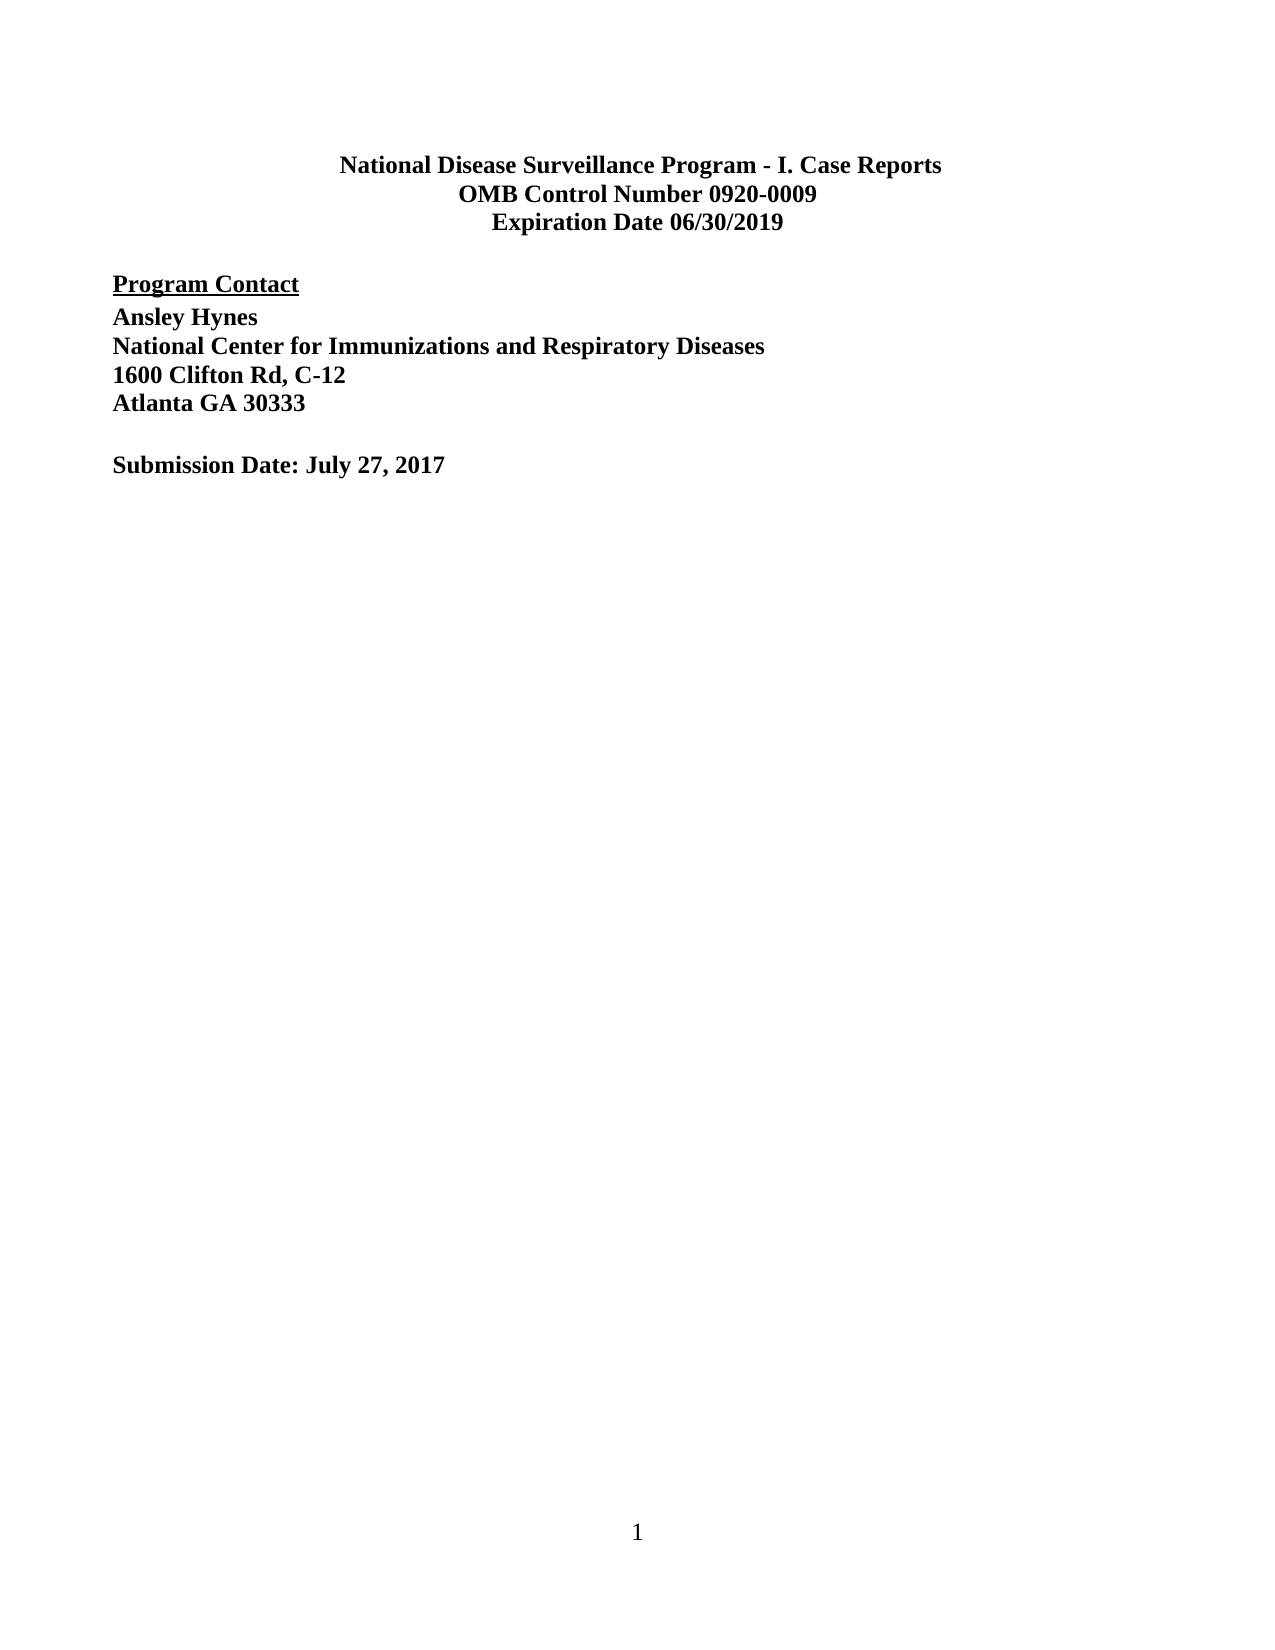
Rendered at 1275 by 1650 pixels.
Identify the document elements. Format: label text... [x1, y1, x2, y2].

text Program Contact [112, 269, 1162, 298]
text Expiration Date 06/30/2019 [112, 207, 1162, 236]
text Ansley Hynes [112, 302, 1162, 331]
text National Center for Immunizations and Respiratory Diseases [112, 331, 1162, 360]
text 1600 Clifton Rd, C-12 [112, 360, 1162, 388]
text Submission Date: July 27, 2017 [112, 450, 1162, 479]
text OMB Control Number 0920-0009 [112, 179, 1162, 207]
text National Disease Surveillance Program - I. Case Reports [112, 150, 1162, 179]
text Atlanta GA 30333 [112, 388, 1162, 417]
